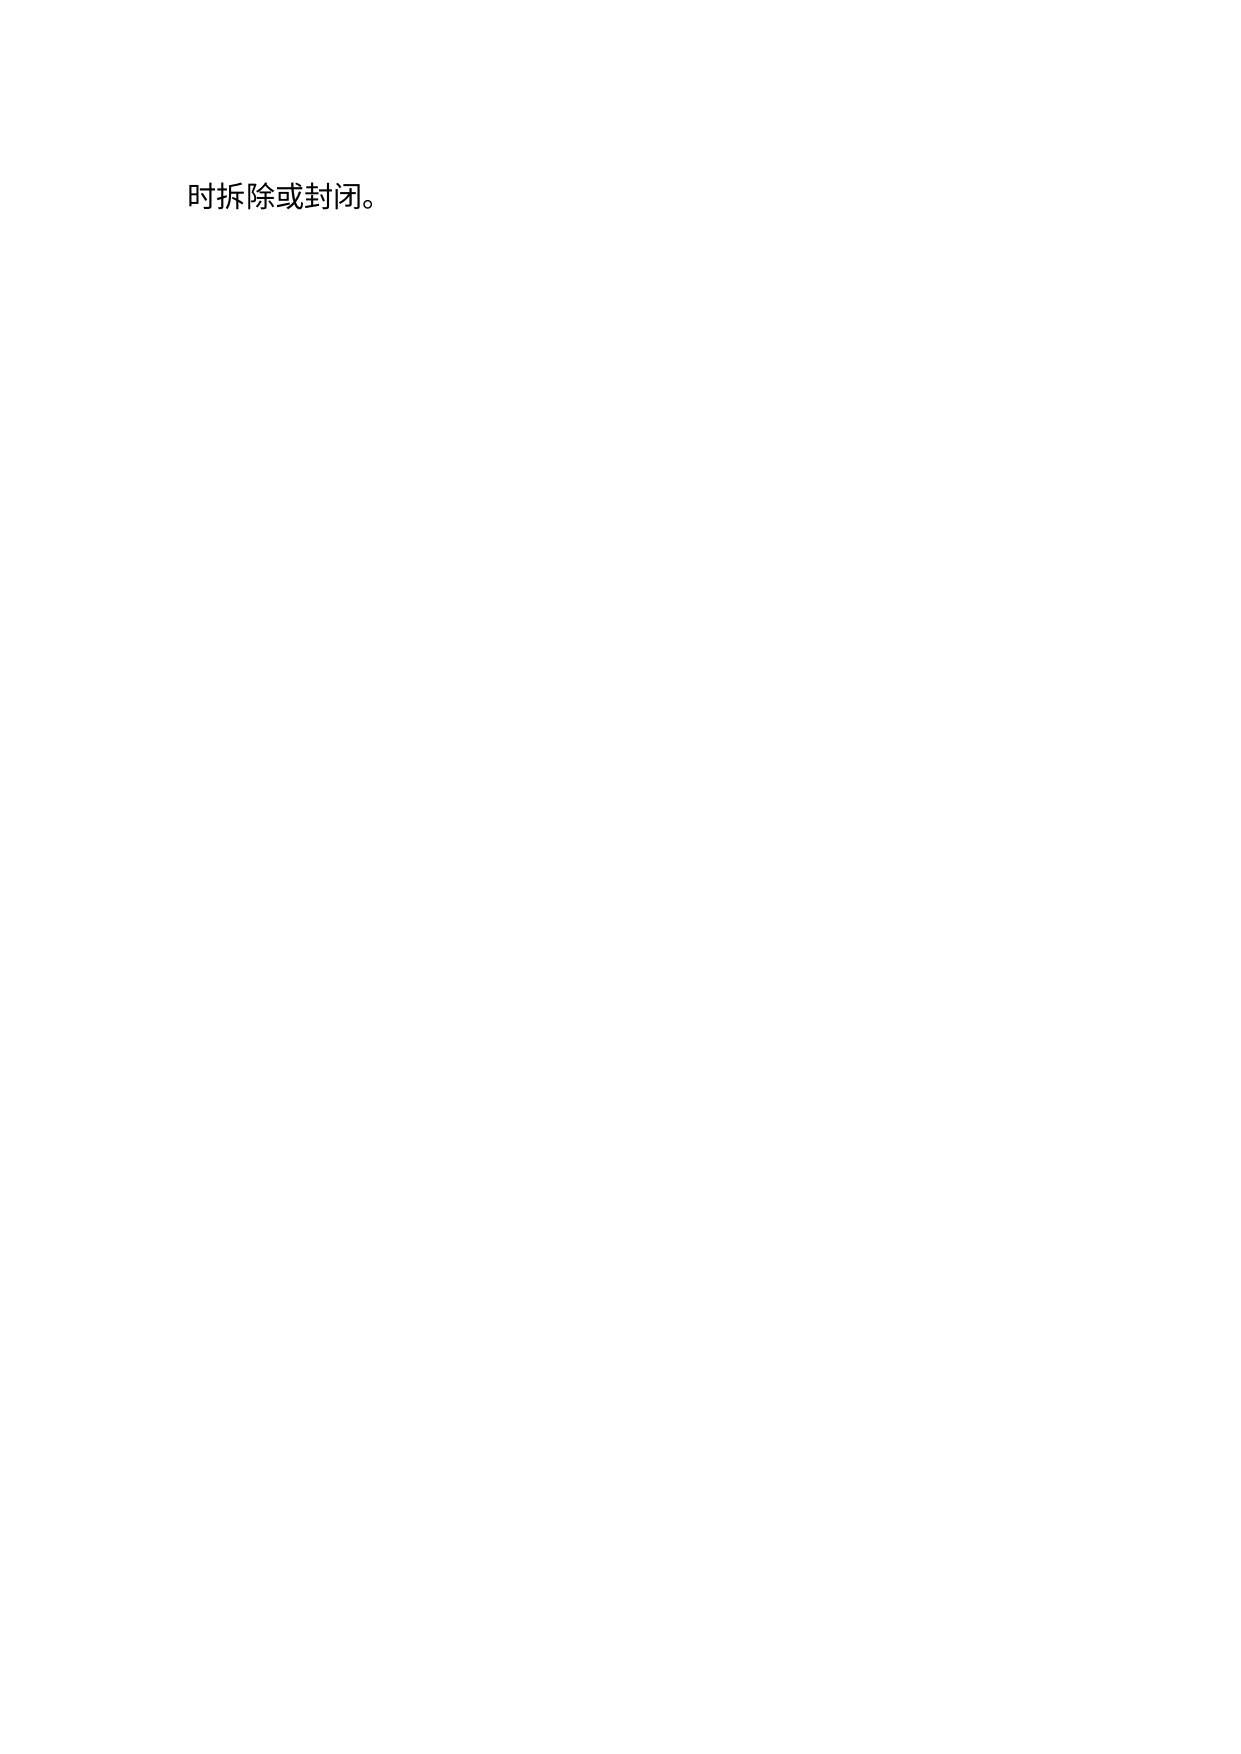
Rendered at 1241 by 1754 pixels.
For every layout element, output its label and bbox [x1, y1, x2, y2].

text [187, 162, 1053, 227]
